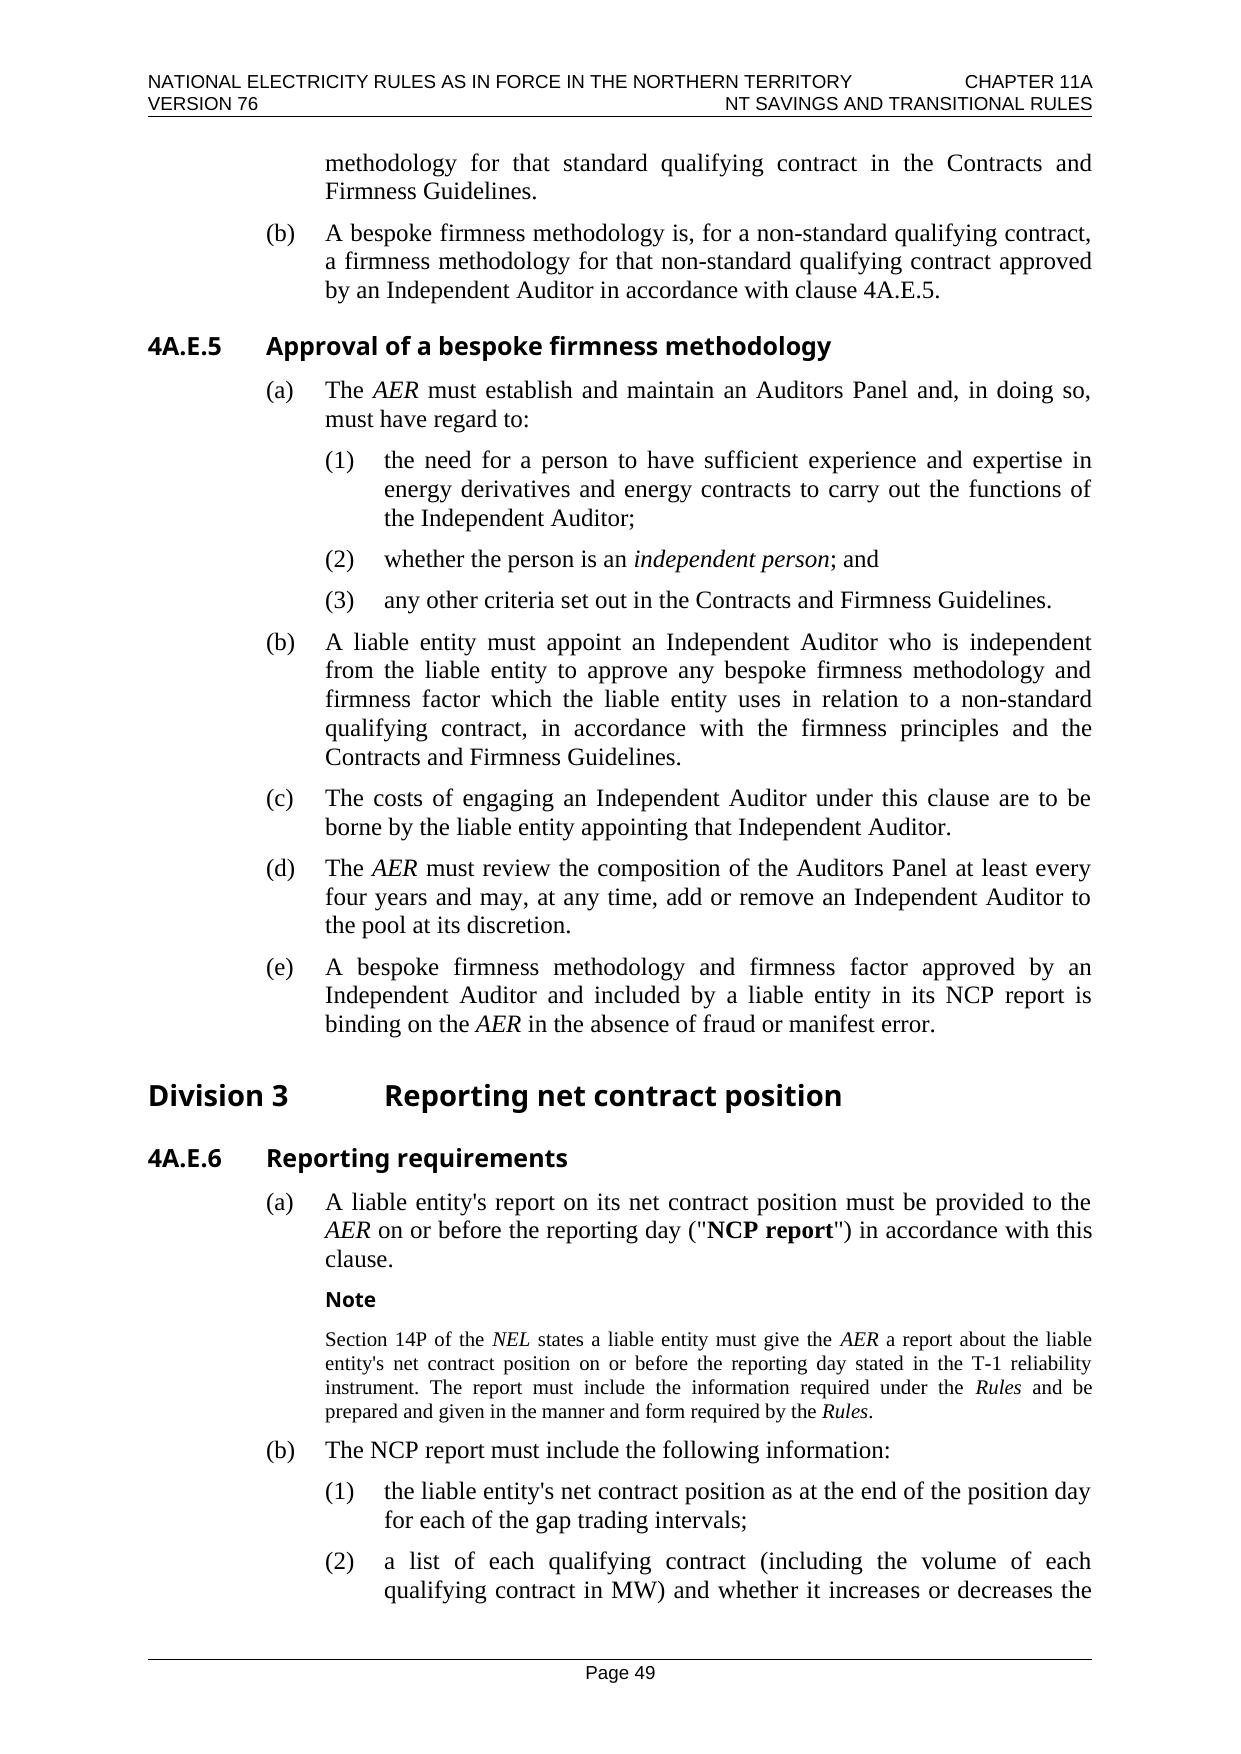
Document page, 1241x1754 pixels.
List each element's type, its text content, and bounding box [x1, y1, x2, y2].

list (e) A bespoke firmness methodology and firmness factor approved by an Independent Auditor and included by a liable entity in its NCP report is binding on the AER in the absence of fraud or manifest error. [266, 952, 1092, 1038]
list (b) The NCP report must include the following information: [266, 1435, 1092, 1464]
list (1) the need for a person to have sufficient experience and expertise in energy derivatives and energy contracts to carry out the functions of the Independent Auditor; [325, 446, 1092, 532]
title 4A.E.6 Reporting requirements [148, 1140, 1092, 1174]
title 4A.E.5 Approval of a bespoke firmness methodology [148, 329, 1092, 363]
title Note [325, 1286, 1092, 1314]
list (1) the liable entity's net contract position as at the end of the position day for each of the gap trading intervals; [325, 1476, 1092, 1534]
text Section 14P of the NEL states a liable entity must give the AER a report about the liable entity's net contract position on or before the reporting day stated in the T-1 reliability instrument. The report must include the information required under the Rules and be prepared and given in the manner and form required by the Rules. [325, 1326, 1092, 1423]
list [325, 1546, 1092, 1604]
list (b) A liable entity must appoint an Independent Auditor who is independent from the liable entity to approve any bespoke firmness methodology and firmness factor which the liable entity uses in relation to a non-standard qualifying contract, in accordance with the firmness principles and the Contracts and Firmness Guidelines. [266, 627, 1092, 771]
title Division 3 Reporting net contract position [148, 1076, 1092, 1115]
list (a) The AER must establish and maintain an Auditors Panel and, in doing so, must have regard to: [266, 376, 1092, 433]
list (a) A liable entity's report on its net contract position must be provided to the AER on or before the reporting day ("NCP report") in accordance with this clause. [266, 1187, 1092, 1273]
list (d) The AER must review the composition of the Auditors Panel at least every four years and may, at any time, add or remove an Independent Auditor to the pool at its discretion. [266, 853, 1092, 939]
list (3) any other criteria set out in the Contracts and Firmness Guidelines. [325, 586, 1092, 614]
list (2) whether the person is an independent person; and [325, 544, 1092, 573]
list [266, 148, 1092, 205]
list (b) A bespoke firmness methodology is, for a non-standard qualifying contract, a firmness methodology for that non-standard qualifying contract approved by an Independent Auditor in accordance with clause 4A.E.5. [266, 218, 1092, 304]
list (c) The costs of engaging an Independent Auditor under this clause are to be borne by the liable entity appointing that Independent Auditor. [266, 783, 1092, 841]
